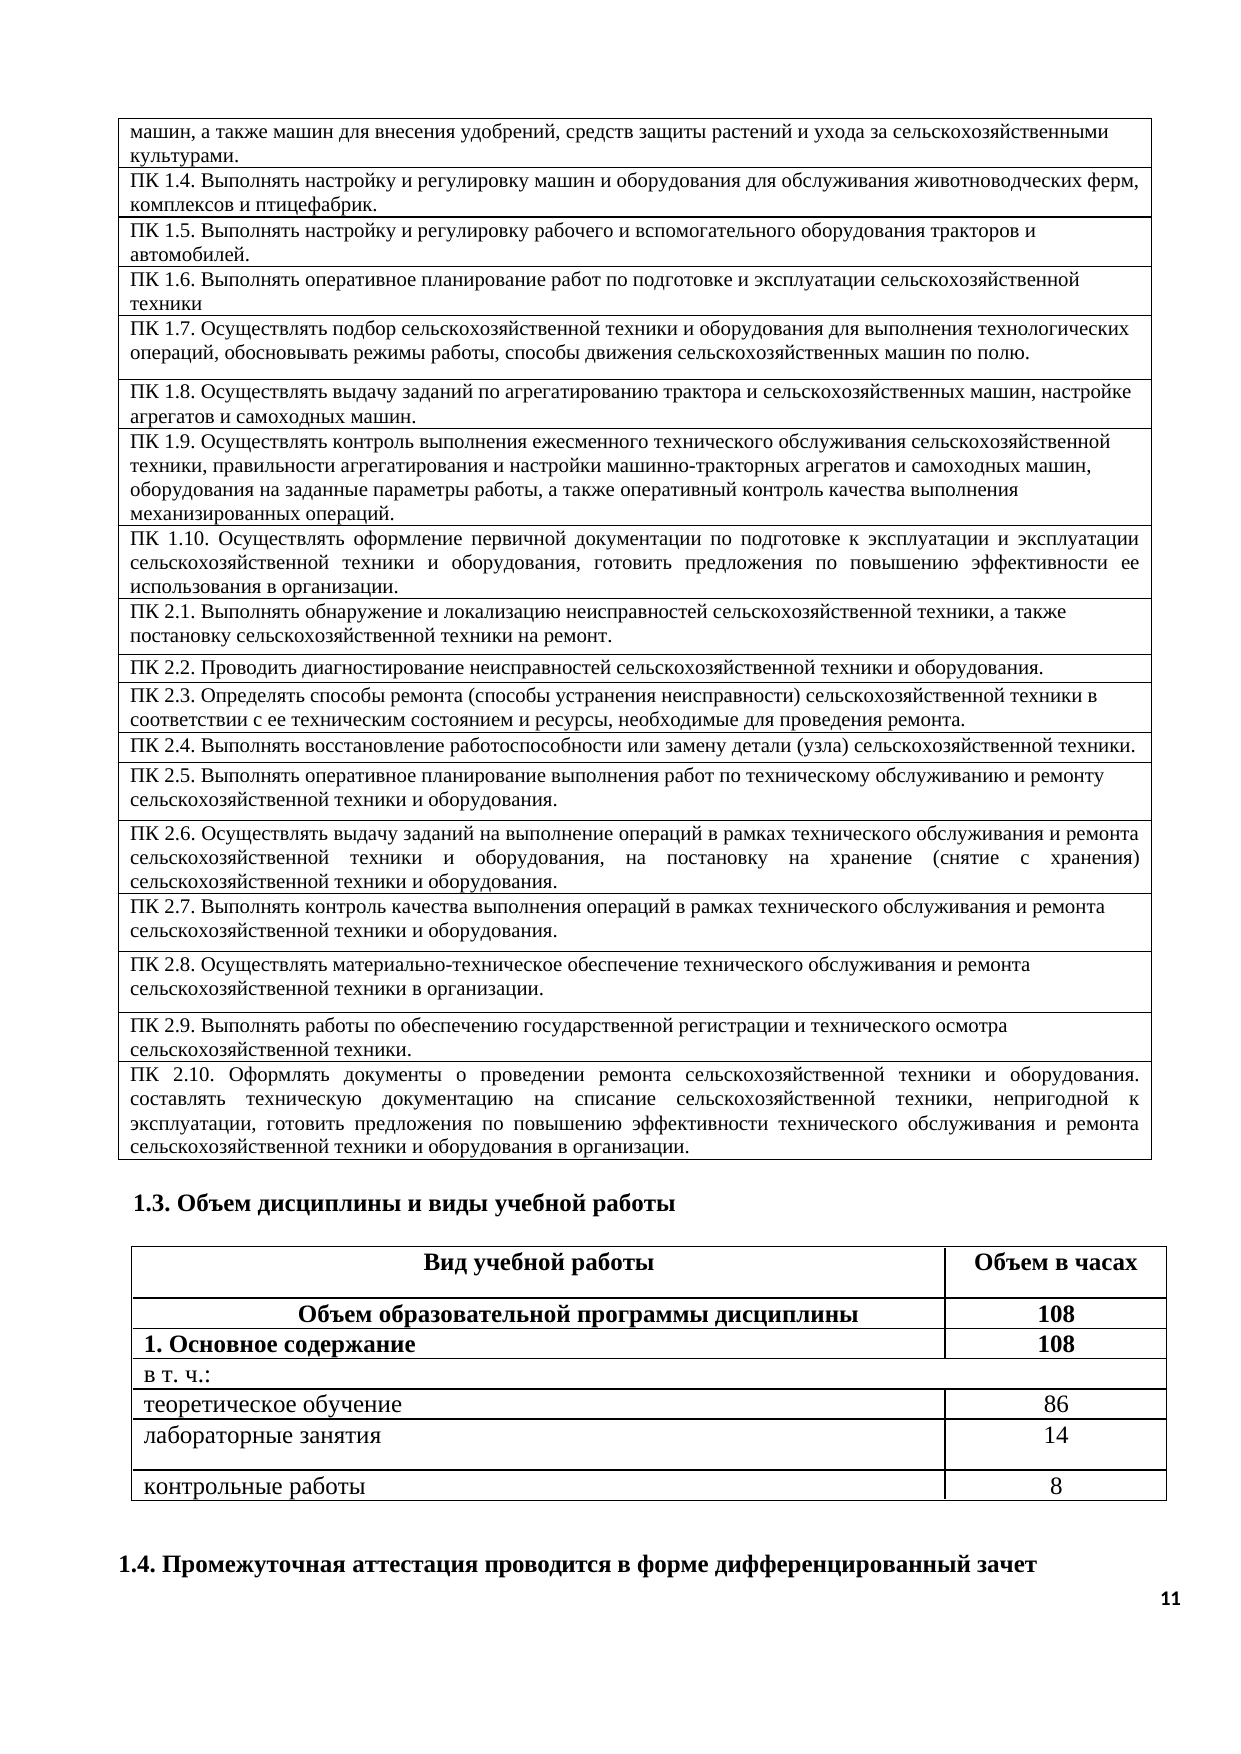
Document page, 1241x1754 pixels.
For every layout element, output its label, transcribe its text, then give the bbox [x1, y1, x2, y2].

table_cell теоретическое обучение [132, 1389, 944, 1418]
table_cell ПК 2.3. Определять способы ремонта (способы устранения неисправности) сельскохозяйственной техники в соответствии с ее техническим состоянием и ресурсы, необходимые для проведения ремонта. [119, 683, 1151, 732]
table_cell 1. Основное содержание [132, 1329, 944, 1358]
table_cell контрольные работы [132, 1470, 944, 1499]
table_cell Объем образовательной программы дисциплины [132, 1298, 944, 1327]
table_cell 108 [946, 1329, 1166, 1358]
table_cell 8 [946, 1471, 1166, 1499]
table_cell ПК 2.8. Осуществлять материально-техническое обеспечение технического обслуживания и ремонта сельскохозяйственной техники в организации. [119, 952, 1151, 1012]
table_cell ПК 2.10. Оформлять документы о проведении ремонта сельскохозяйственной техники и оборудования. составлять техническую документацию на списание сельскохозяйственной техники, непригодной к эксплуатации, готовить предложения по повышению эффективности технического обслуживания и ремонта сельскохозяйственной техники и оборудования в организации. [119, 1062, 1151, 1158]
table_cell в т. ч.: [132, 1359, 1166, 1388]
table_cell ПК 2.2. Проводить диагностирование неисправностей сельскохозяйственной техники и оборудования. [119, 655, 1151, 682]
text 1.4. Промежуточная аттестация проводится в форме дифференцированный зачет [118, 1549, 1181, 1577]
table_cell ПК 1.10. Осуществлять оформление первичной документации по подготовке к эксплуатации и эксплуатации сельскохозяйственной техники и оборудования, готовить предложения по повышению эффективности ее использования в организации. [119, 526, 1151, 598]
table_cell 86 [946, 1390, 1166, 1418]
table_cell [119, 119, 1151, 167]
table_cell 108 [946, 1299, 1166, 1327]
table_cell ПК 1.6. Выполнять оперативное планирование работ по подготовке и эксплуатации сельскохозяйственной техники [119, 267, 1151, 315]
table_cell ПК 2.4. Выполнять восстановление работоспособности или замену детали (узла) сельскохозяйственной техники. [119, 733, 1151, 762]
table_header Вид учебной работы [132, 1247, 945, 1297]
text 1.3. Объем дисциплины и виды учебной работы [133, 1188, 1181, 1217]
table_cell 14 [946, 1420, 1166, 1469]
table_cell ПК 2.7. Выполнять контроль качества выполнения операций в рамках технического обслуживания и ремонта сельскохозяйственной техники и оборудования. [119, 894, 1151, 951]
table_cell ПК 1.7. Осуществлять подбор сельскохозяйственной техники и оборудования для выполнения технологических операций, обосновывать режимы работы, способы движения сельскохозяйственных машин по полю. [119, 316, 1151, 378]
table_cell ПК 1.4. Выполнять настройку и регулировку машин и оборудования для обслуживания животноводческих ферм, комплексов и птицефабрик. [119, 168, 1151, 216]
table_cell лабораторные занятия [132, 1419, 944, 1469]
table_cell ПК 2.6. Осуществлять выдачу заданий на выполнение операций в рамках технического обслуживания и ремонта сельскохозяйственной техники и оборудования, на постановку на хранение (снятие с хранения) сельскохозяйственной техники и оборудования. [119, 821, 1151, 893]
table_header Объем в часах [946, 1247, 1166, 1297]
table_cell ПК 1.5. Выполнять настройку и регулировку рабочего и вспомогательного оборудования тракторов и автомобилей. [119, 218, 1151, 266]
table_cell ПК 1.9. Осуществлять контроль выполнения ежесменного технического обслуживания сельскохозяйственной техники, правильности агрегатирования и настройки машинно-тракторных агрегатов и самоходных машин, оборудования на заданные параметры работы, а также оперативный контроль качества выполнения механизированных операций. [119, 429, 1151, 525]
table_cell ПК 1.8. Осуществлять выдачу заданий по агрегатированию трактора и сельскохозяйственных машин, настройке агрегатов и самоходных машин. [119, 380, 1151, 428]
table_cell ПК 2.1. Выполнять обнаружение и локализацию неисправностей сельскохозяйственной техники, а также постановку сельскохозяйственной техники на ремонт. [119, 599, 1151, 654]
table_cell ПК 2.5. Выполнять оперативное планирование выполнения работ по техническому обслуживанию и ремонту сельскохозяйственной техники и оборудования. [119, 763, 1151, 820]
table_cell ПК 2.9. Выполнять работы по обеспечению государственной регистрации и технического осмотра сельскохозяйственной техники. [119, 1013, 1151, 1061]
